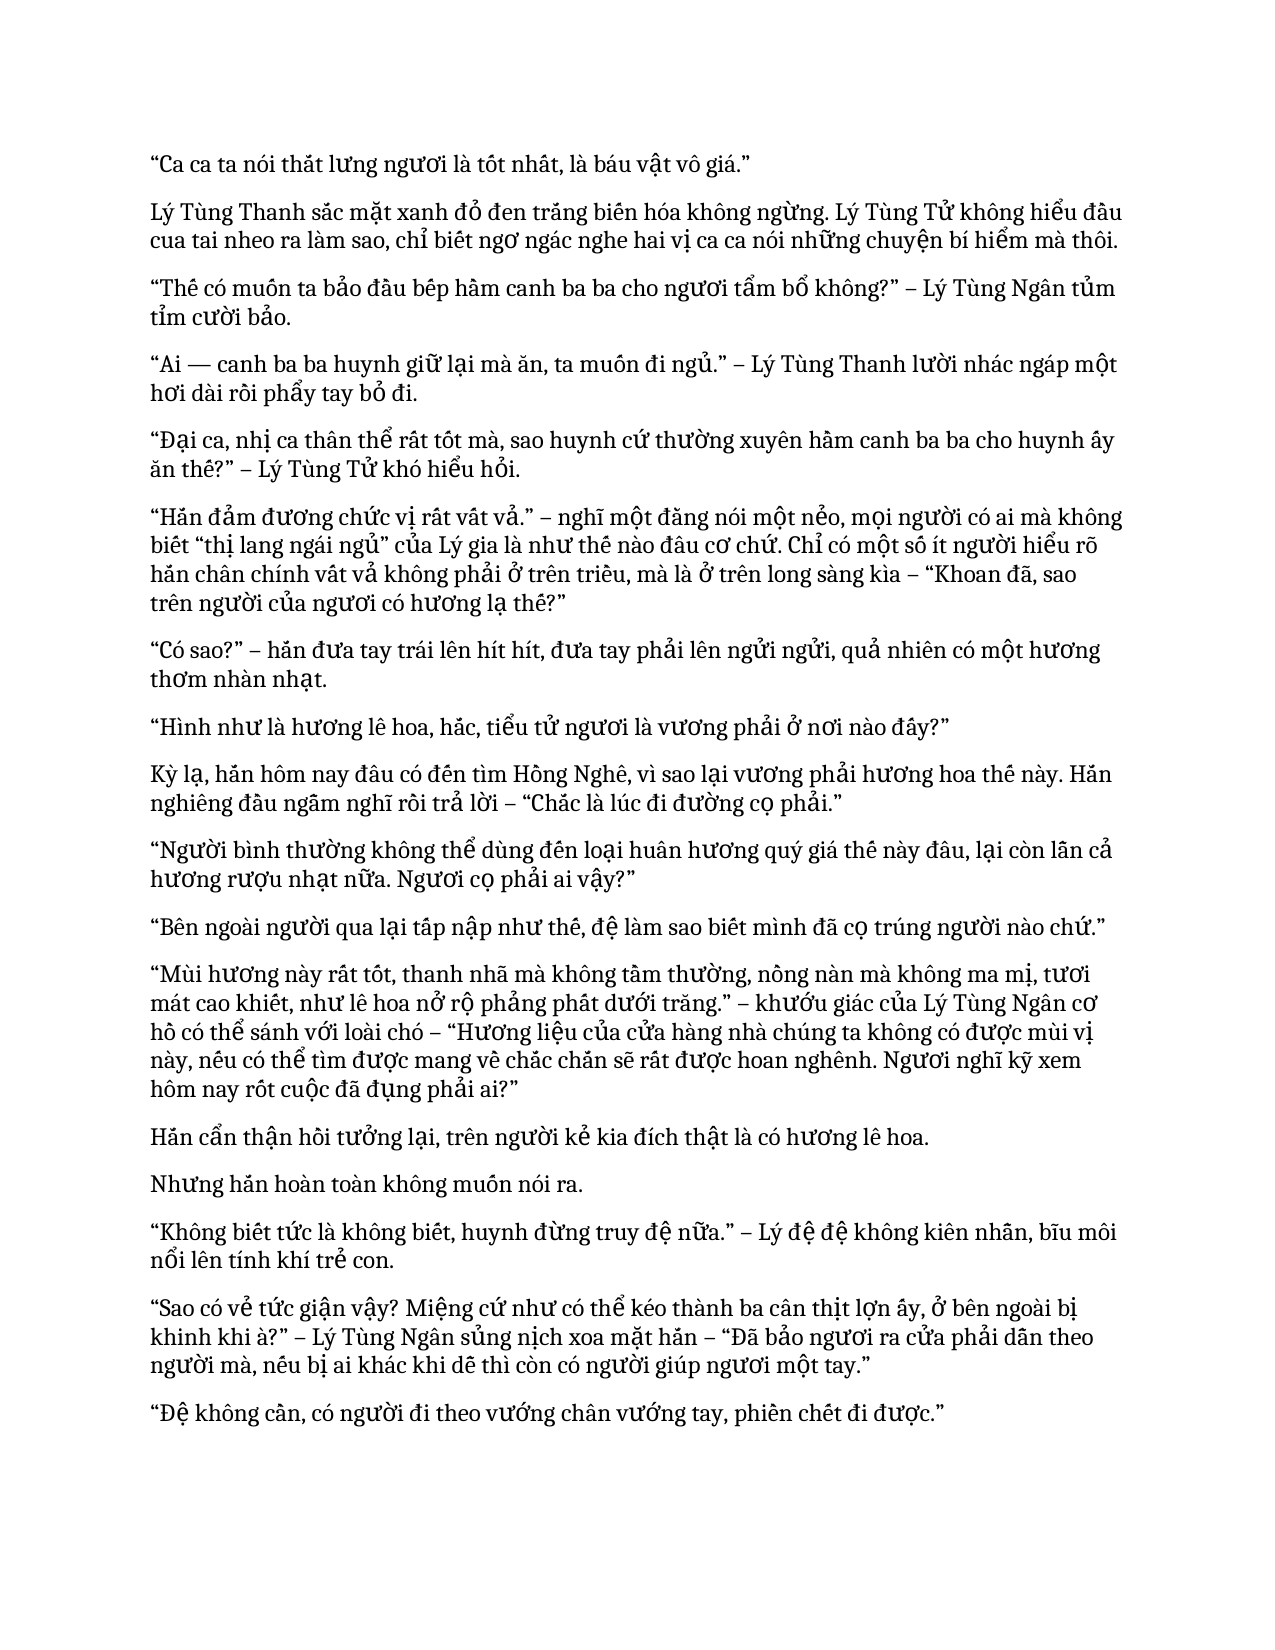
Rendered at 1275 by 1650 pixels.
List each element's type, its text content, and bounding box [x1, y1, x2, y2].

text “Hắn đảm đương chức vị rất vất vả.” – nghĩ một đằng nói một nẻo, mọi người có ai mà không biết “thị lang ngái ngủ” của Lý gia là như thế nào đâu cơ chứ. Chỉ có một số ít người hiểu rõ hắn chân chính vất vả không phải ở trên triều, mà là ở trên long sàng kìa – “Khoan đã, sao trên người của ngươi có hương lạ thế?” [150, 502, 1125, 617]
text “Đệ không cần, có người đi theo vướng chân vướng tay, phiền chết đi được.” [150, 1399, 1125, 1427]
text Lý Tùng Thanh sắc mặt xanh đỏ đen trắng biến hóa không ngừng. Lý Tùng Tử không hiểu đầu cua tai nheo ra làm sao, chỉ biết ngơ ngác nghe hai vị ca ca nói những chuyện bí hiểm mà thôi. [150, 197, 1125, 255]
text “Sao có vẻ tức giận vậy? Miệng cứ như có thể kéo thành ba cân thịt lợn ấy, ở bên ngoài bị khinh khi à?” – Lý Tùng Ngân sủng nịch xoa mặt hắn – “Đã bảo ngươi ra cửa phải dẫn theo người mà, nếu bị ai khác khi dễ thì còn có người giúp ngươi một tay.” [150, 1294, 1125, 1380]
text “Thế có muốn ta bảo đầu bếp hầm canh ba ba cho ngươi tẩm bổ không?” – Lý Tùng Ngân tủm tỉm cười bảo. [150, 274, 1125, 331]
text “Hình như là hương lê hoa, hắc, tiểu tử ngươi là vương phải ở nơi nào đấy?” [150, 712, 1125, 741]
text “Người bình thường không thể dùng đến loại huân hương quý giá thế này đâu, lại còn lẫn cả hương rượu nhạt nữa. Ngươi cọ phải ai vậy?” [150, 836, 1125, 894]
text “Ca ca ta nói thắt lưng ngươi là tốt nhất, là báu vật vô giá.” [150, 150, 1125, 179]
text “Đại ca, nhị ca thân thể rất tốt mà, sao huynh cứ thường xuyên hầm canh ba ba cho huynh ấy ăn thế?” – Lý Tùng Tử khó hiểu hỏi. [150, 426, 1125, 484]
text “Không biết tức là không biết, huynh đừng truy đệ nữa.” – Lý đệ đệ không kiên nhẫn, bĩu môi nổi lên tính khí trẻ con. [150, 1217, 1125, 1275]
text “Mùi hương này rất tốt, thanh nhã mà không tầm thường, nồng nàn mà không ma mị, tươi mát cao khiết, như lê hoa nở rộ phảng phất dưới trăng.” – khướu giác của Lý Tùng Ngân cơ hồ có thể sánh với loài chó – “Hương liệu của cửa hàng nhà chúng ta không có được mùi vị này, nếu có thể tìm được mang về chắc chắn sẽ rất được hoan nghênh. Ngươi nghĩ kỹ xem hôm nay rốt cuộc đã đụng phải ai?” [150, 960, 1125, 1104]
text “Có sao?” – hắn đưa tay trái lên hít hít, đưa tay phải lên ngửi ngửi, quả nhiên có một hương thơm nhàn nhạt. [150, 636, 1125, 694]
text Kỳ lạ, hắn hôm nay đâu có đến tìm Hồng Nghê, vì sao lại vương phải hương hoa thế này. Hắn nghiêng đầu ngẫm nghĩ rồi trả lời – “Chắc là lúc đi đường cọ phải.” [150, 760, 1125, 817]
text Nhưng hắn hoàn toàn không muốn nói ra. [150, 1170, 1125, 1199]
text “Bên ngoài người qua lại tấp nập như thế, đệ làm sao biết mình đã cọ trúng người nào chứ.” [150, 912, 1125, 941]
text Hắn cẩn thận hồi tưởng lại, trên người kẻ kia đích thật là có hương lê hoa. [150, 1122, 1125, 1151]
text “Ai — canh ba ba huynh giữ lại mà ăn, ta muốn đi ngủ.” – Lý Tùng Thanh lười nhác ngáp một hơi dài rồi phẩy tay bỏ đi. [150, 350, 1125, 407]
